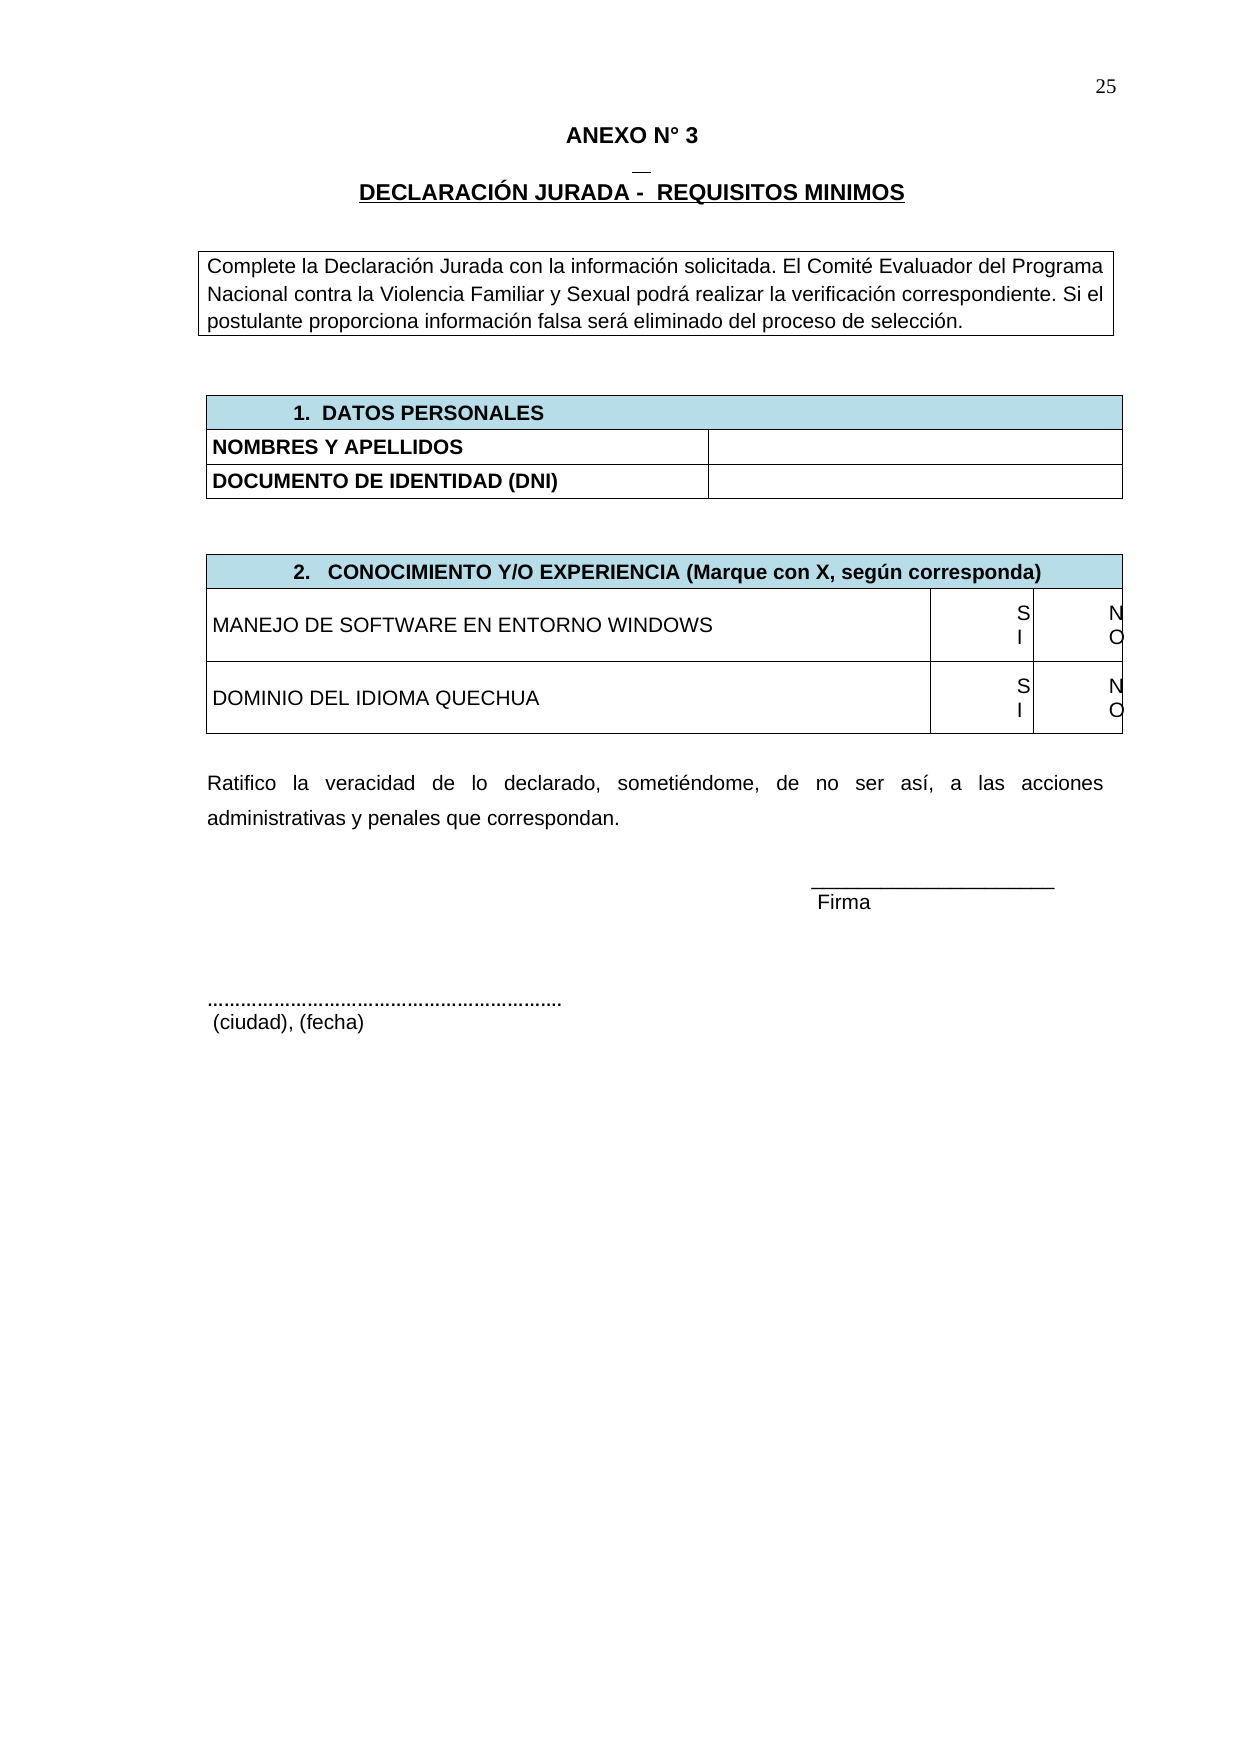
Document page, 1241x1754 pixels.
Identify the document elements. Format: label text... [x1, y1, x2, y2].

table_cell SI [931, 662, 1033, 733]
table_cell DOMINIO DEL IDIOMA QUECHUA [207, 662, 930, 733]
table_cell NO [1034, 589, 1122, 661]
table_header 2. CONOCIMIENTO Y/O EXPERIENCIA (Marque con X, según corresponda) [207, 555, 1122, 588]
table_cell [709, 465, 1122, 498]
table_cell [709, 430, 1122, 463]
table_cell SI [931, 589, 1033, 661]
text ………………………………………………………. [207, 991, 1105, 1010]
text _____________________ [811, 866, 1105, 890]
text (ciudad), (fecha) [207, 1010, 1105, 1034]
text Complete la Declaración Jurada con la información solicitada. El Comité Evaluador del Programa Nacional contra la Violencia Familiar y Sexual podrá realizar la verificación correspondiente. Si el postulante proporciona información falsa será eliminado del proceso de selección. [199, 252, 1113, 335]
text Ratifico la veracidad de lo declarado, sometiéndome, de no ser así, a las acciones administrativas y penales que correspondan. [207, 770, 1105, 830]
table_cell NOMBRES Y APELLIDOS [207, 430, 708, 463]
table_cell MANEJO DE SOFTWARE EN ENTORNO WINDOWS [207, 589, 930, 661]
table_header 1. DATOS PERSONALES [207, 396, 1122, 429]
table_cell DOCUMENTO DE IDENTIDAD (DNI) [207, 465, 708, 498]
subtitle DECLARACIÓN JURADA - REQUISITOS MINIMOS [148, 179, 1116, 206]
text ANEXO N° 3 [148, 122, 1116, 148]
table_cell NO [1034, 662, 1122, 733]
text Firma [811, 890, 1105, 914]
